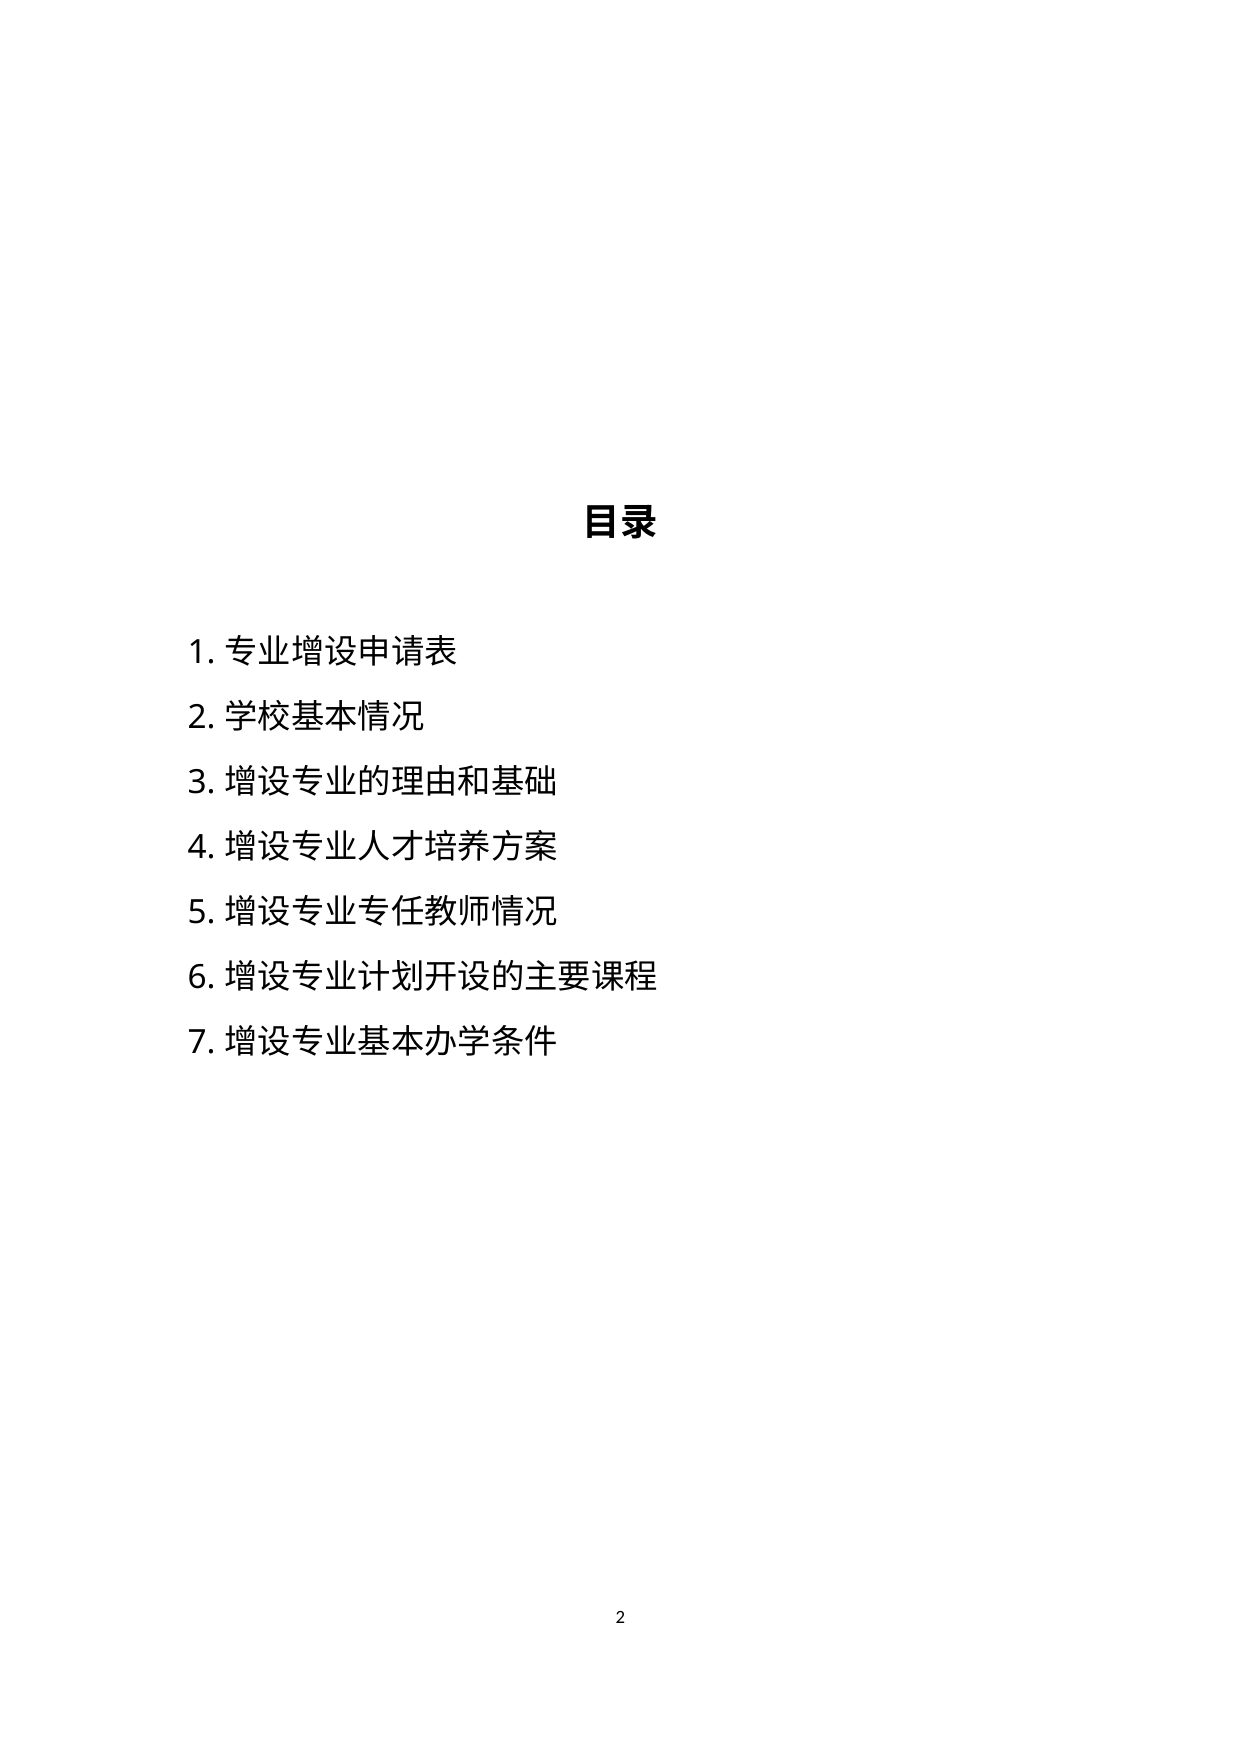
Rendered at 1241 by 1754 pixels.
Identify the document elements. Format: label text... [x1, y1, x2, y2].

text 7. 增设专业基本办学条件 [187, 1007, 1053, 1072]
text 目录 [187, 487, 1053, 552]
text 4. 增设专业人才培养方案 [187, 812, 1053, 877]
text 5. 增设专业专任教师情况 [187, 877, 1053, 942]
text 6. 增设专业计划开设的主要课程 [187, 942, 1053, 1007]
text 1. 专业增设申请表 [187, 617, 1053, 682]
text 3. 增设专业的理由和基础 [187, 747, 1053, 812]
text 2. 学校基本情况 [187, 682, 1053, 747]
